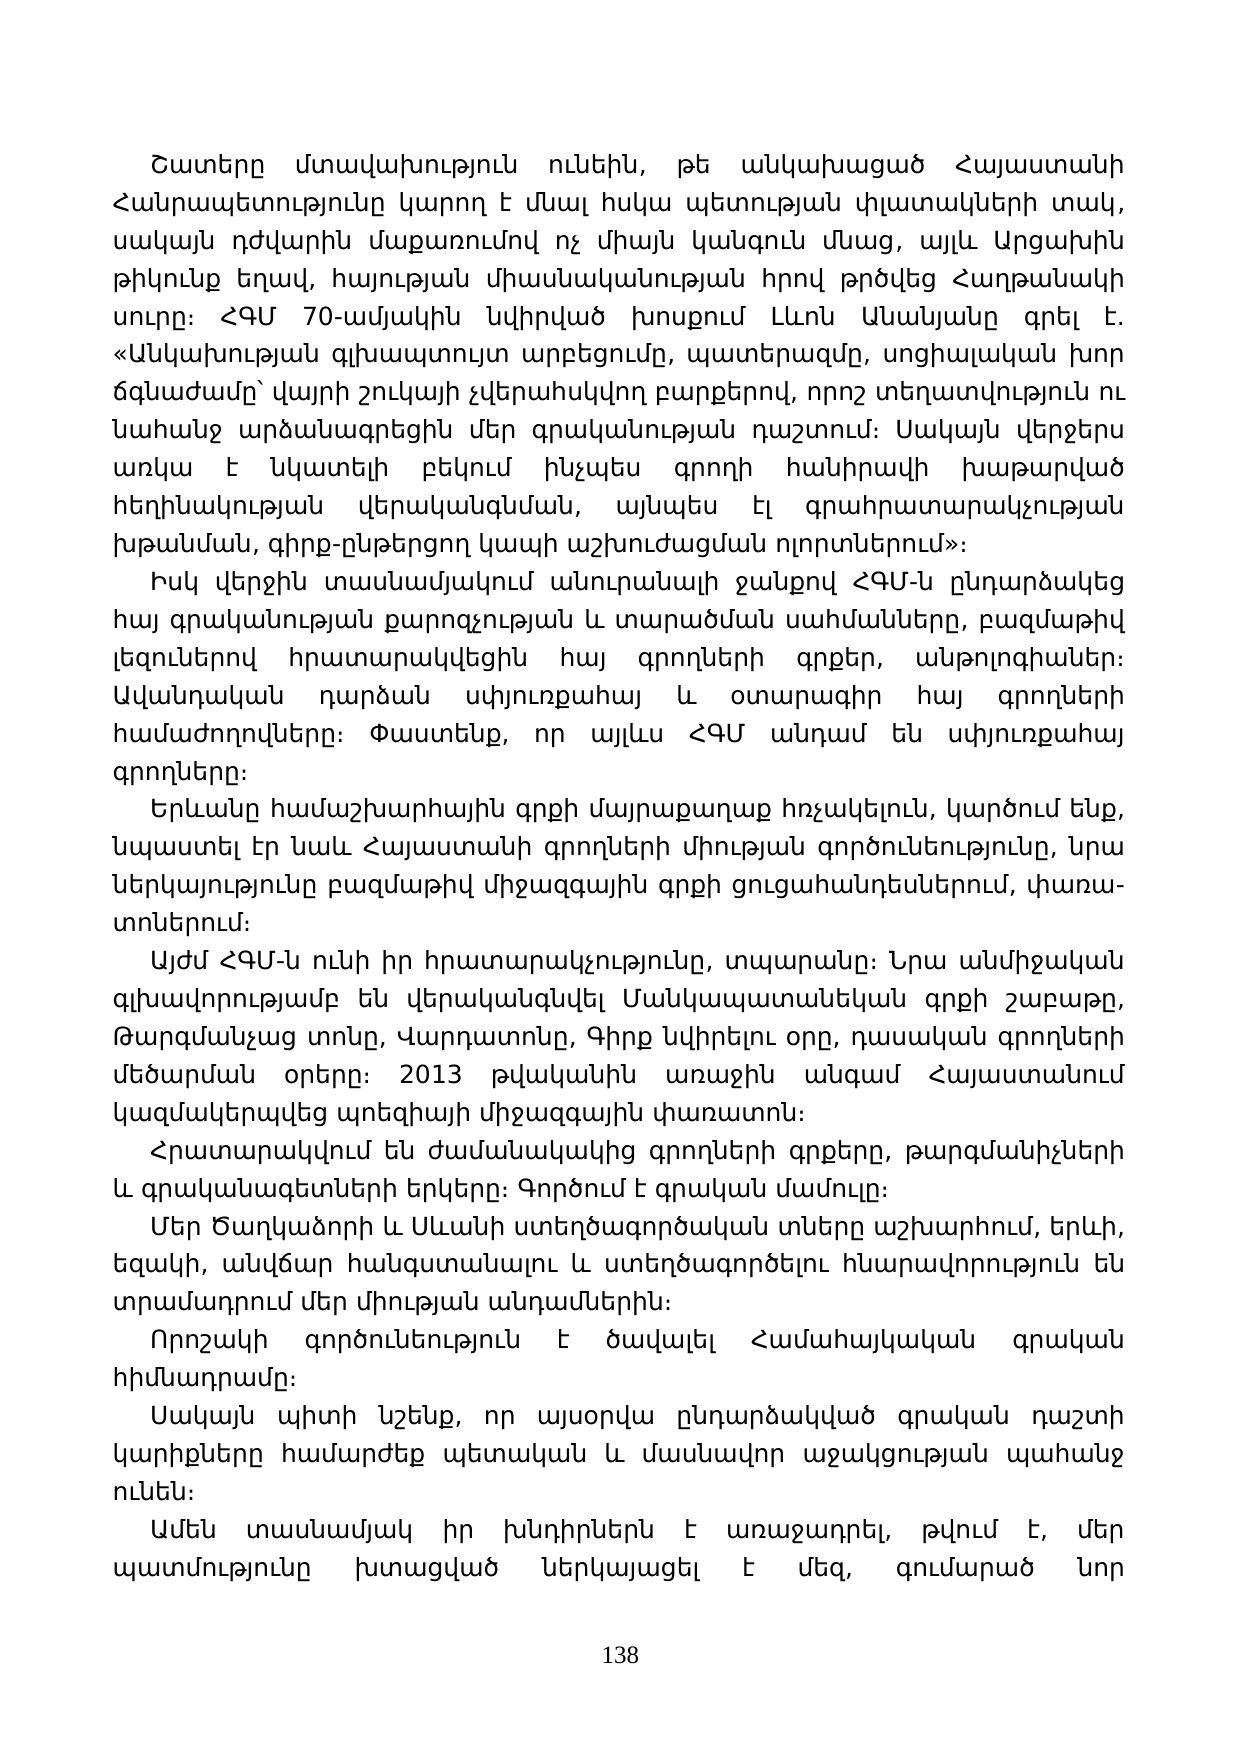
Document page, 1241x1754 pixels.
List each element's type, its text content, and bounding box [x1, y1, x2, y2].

text Շատերը մտավախություն ունեին, թե անկախացած Հայաստանի Հանրապետությունը կարող է մնալ հսկա պետության փլատակների տակ, սակայն դժվարին մաքառումով ոչ միայն կանգուն մնաց, այլև Արցախին թիկունք եղավ, հայության միասնականության հրով թրծվեց Հաղթանակի սուրը։ ՀԳՄ 70-ամյակին նվիրված խոսքում Լևոն Անանյանը գրել է. «Անկախության գլխապտույտ արբեցումը, պատերազմը, սոցիալական խոր ճգնաժամը՝ վայրի շուկայի չվերահսկվող բարքերով, որոշ տեղատվություն ու նահանջ արձանագրեցին մեր գրականության դաշտում։ Սակայն վերջերս առկա է նկատելի բեկում ինչպես գրողի հանիրավի խաթարված հեղինակության վերականգնման, այնպես էլ գրահրատարակչության խթանման, գիրք-ընթերցող կապի աշխուժացման ոլորտներում»։ [112, 150, 1125, 558]
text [112, 1515, 1125, 1582]
text Այժմ ՀԳՄ-ն ունի իր հրատարակչությունը, տպարանը։ Նրա անմիջական գլխավորությամբ են վերականգնվել Մանկապատանեկան գրքի շաբաթը, Թարգմանչաց տոնը, Վարդատոնը, Գիրք նվիրելու օրը, դասական գրողների մեծարման օրերը։ 2013 թվականին առաջին անգամ Հայաստանում կազմակերպվեց պոեզիայի միջազգային փառատոն։ [112, 946, 1125, 1127]
text Իսկ վերջին տասնամյակում անուրանալի ջանքով ՀԳՄ-ն ընդարձակեց հայ գրականության քարոզչության և տարածման սահմանները, բազմաթիվ լեզուներով հրատարակվեցին հայ գրողների գրքեր, անթոլոգիաներ։ Ավանդական դարձան սփյուռքահայ և օտարագիր հայ գրողների համաժողովները։ Փաստենք, որ այլևս ՀԳՄ անդամ են սփյուռքահայ գրողները։ [112, 567, 1125, 786]
text Որոշակի գործունեություն է ծավալել Համահայկական գրական հիմնադրամը։ [112, 1325, 1125, 1392]
text Մեր Ծաղկաձորի և Սևանի ստեղծագործական տները աշխարհում, երևի, եզակի, անվճար հանգստանալու և ստեղծագործելու հնարավորություն են տրամադրում մեր միության անդամներին։ [112, 1212, 1125, 1317]
text Սակայն պիտի նշենք, որ այսօրվա ընդարձակված գրական դաշտի կարիքները համարժեք պետական և մասնավոր աջակցության պահանջ ունեն։ [112, 1401, 1125, 1506]
text Հրատարակվում են ժամանակակից գրողների գրքերը, թարգմանիչների և գրականագետների երկերը։ Գործում է գրական մամուլը։ [112, 1136, 1125, 1203]
text Երևանը համաշխարհային գրքի մայրաքաղաք հռչակելուն, կարծում ենք, նպաստել էր նաև Հայաստանի գրողների միության գործունեությունը, նրա ներկայությունը բազմաթիվ միջազգային գրքի ցուցահանդեսներում, փառատոներում։ [112, 794, 1125, 937]
